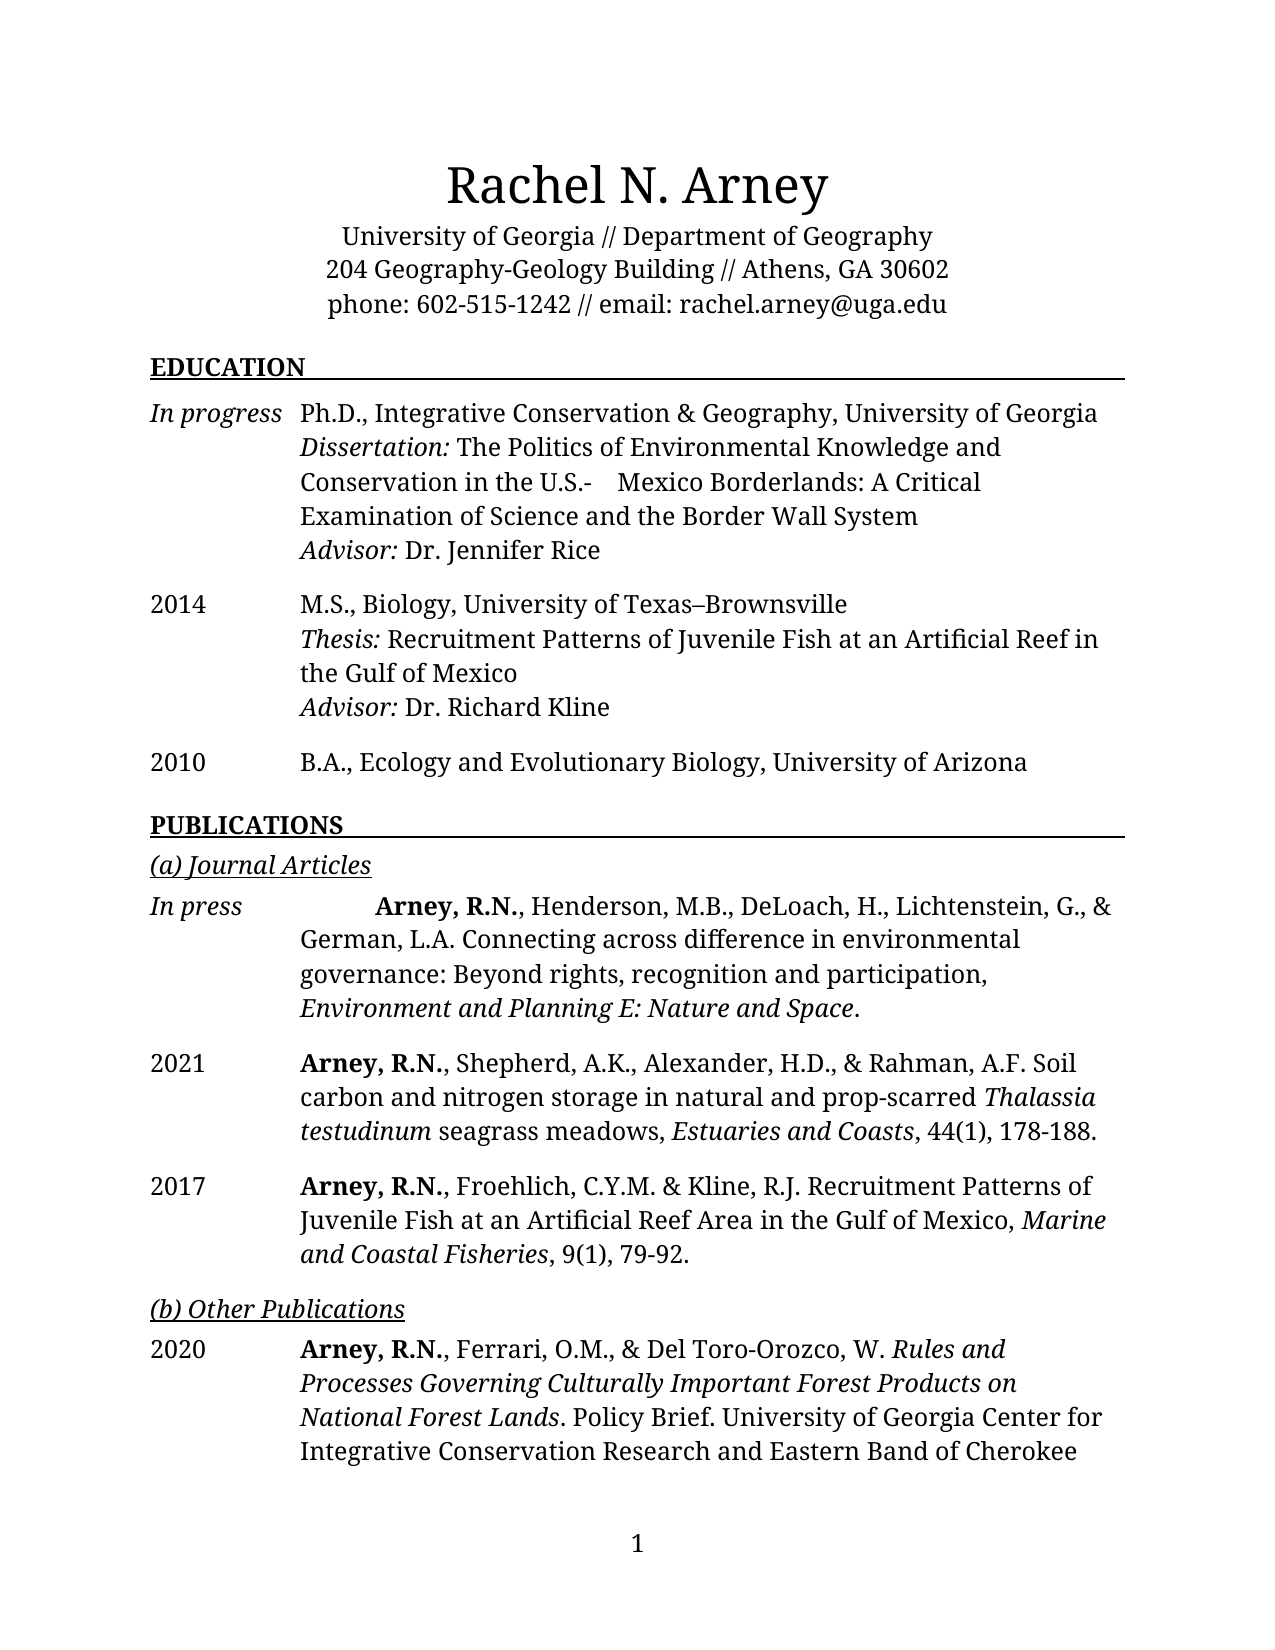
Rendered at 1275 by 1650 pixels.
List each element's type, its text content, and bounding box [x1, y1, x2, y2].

text In press Arney, R.N., Henderson, M.B., DeLoach, H., Lichtenstein, G., & German, L.A. Connecting across difference in environmental governance: Beyond rights, recognition and participation, Environment and Planning E: Nature and Space. [150, 888, 1125, 1024]
text PUBLICATIONS [150, 807, 1125, 836]
text (a) Journal Articles [150, 848, 1125, 882]
text Advisor: Dr. Jennifer Rice [225, 532, 1125, 566]
text 2010 B.A., Ecology and Evolutionary Biology, University of Arizona [150, 744, 1125, 778]
text 2014 M.S., Biology, University of Texas–Brownsville [150, 587, 1125, 621]
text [150, 1332, 1125, 1468]
text Advisor: Dr. Richard Kline [150, 689, 1125, 723]
text University of Georgia // Department of Geography [150, 218, 1125, 252]
text EDUCATION [150, 349, 1125, 378]
text Thesis: Recruitment Patterns of Juvenile Fish at an Artificial Reef in the Gulf of Mexico [300, 621, 1125, 689]
text Dissertation: The Politics of Environmental Knowledge and Conservation in the U.S.- Mexico Borderlands: A Critical Examination of Science and the Border Wall System [262, 430, 1125, 532]
text Rachel N. Arney [150, 150, 1125, 218]
text 2017 Arney, R.N., Froehlich, C.Y.M. & Kline, R.J. Recruitment Patterns of Juvenile Fish at an Artificial Reef Area in the Gulf of Mexico, Marine and Coastal Fisheries, 9(1), 79-92. [150, 1168, 1125, 1270]
text In progress Ph.D., Integrative Conservation & Geography, University of Georgia [150, 396, 1125, 430]
text 204 Geography-Geology Building // Athens, GA 30602 [150, 252, 1125, 286]
text phone: 602-515-1242 // email: rachel.arney@uga.edu [150, 286, 1125, 320]
text 2021 Arney, R.N., Shepherd, A.K., Alexander, H.D., & Rahman, A.F. Soil carbon and nitrogen storage in natural and prop-scarred Thalassia testudinum seagrass meadows, Estuaries and Coasts, 44(1), 178-188. [150, 1045, 1125, 1147]
text (b) Other Publications [150, 1291, 1125, 1325]
